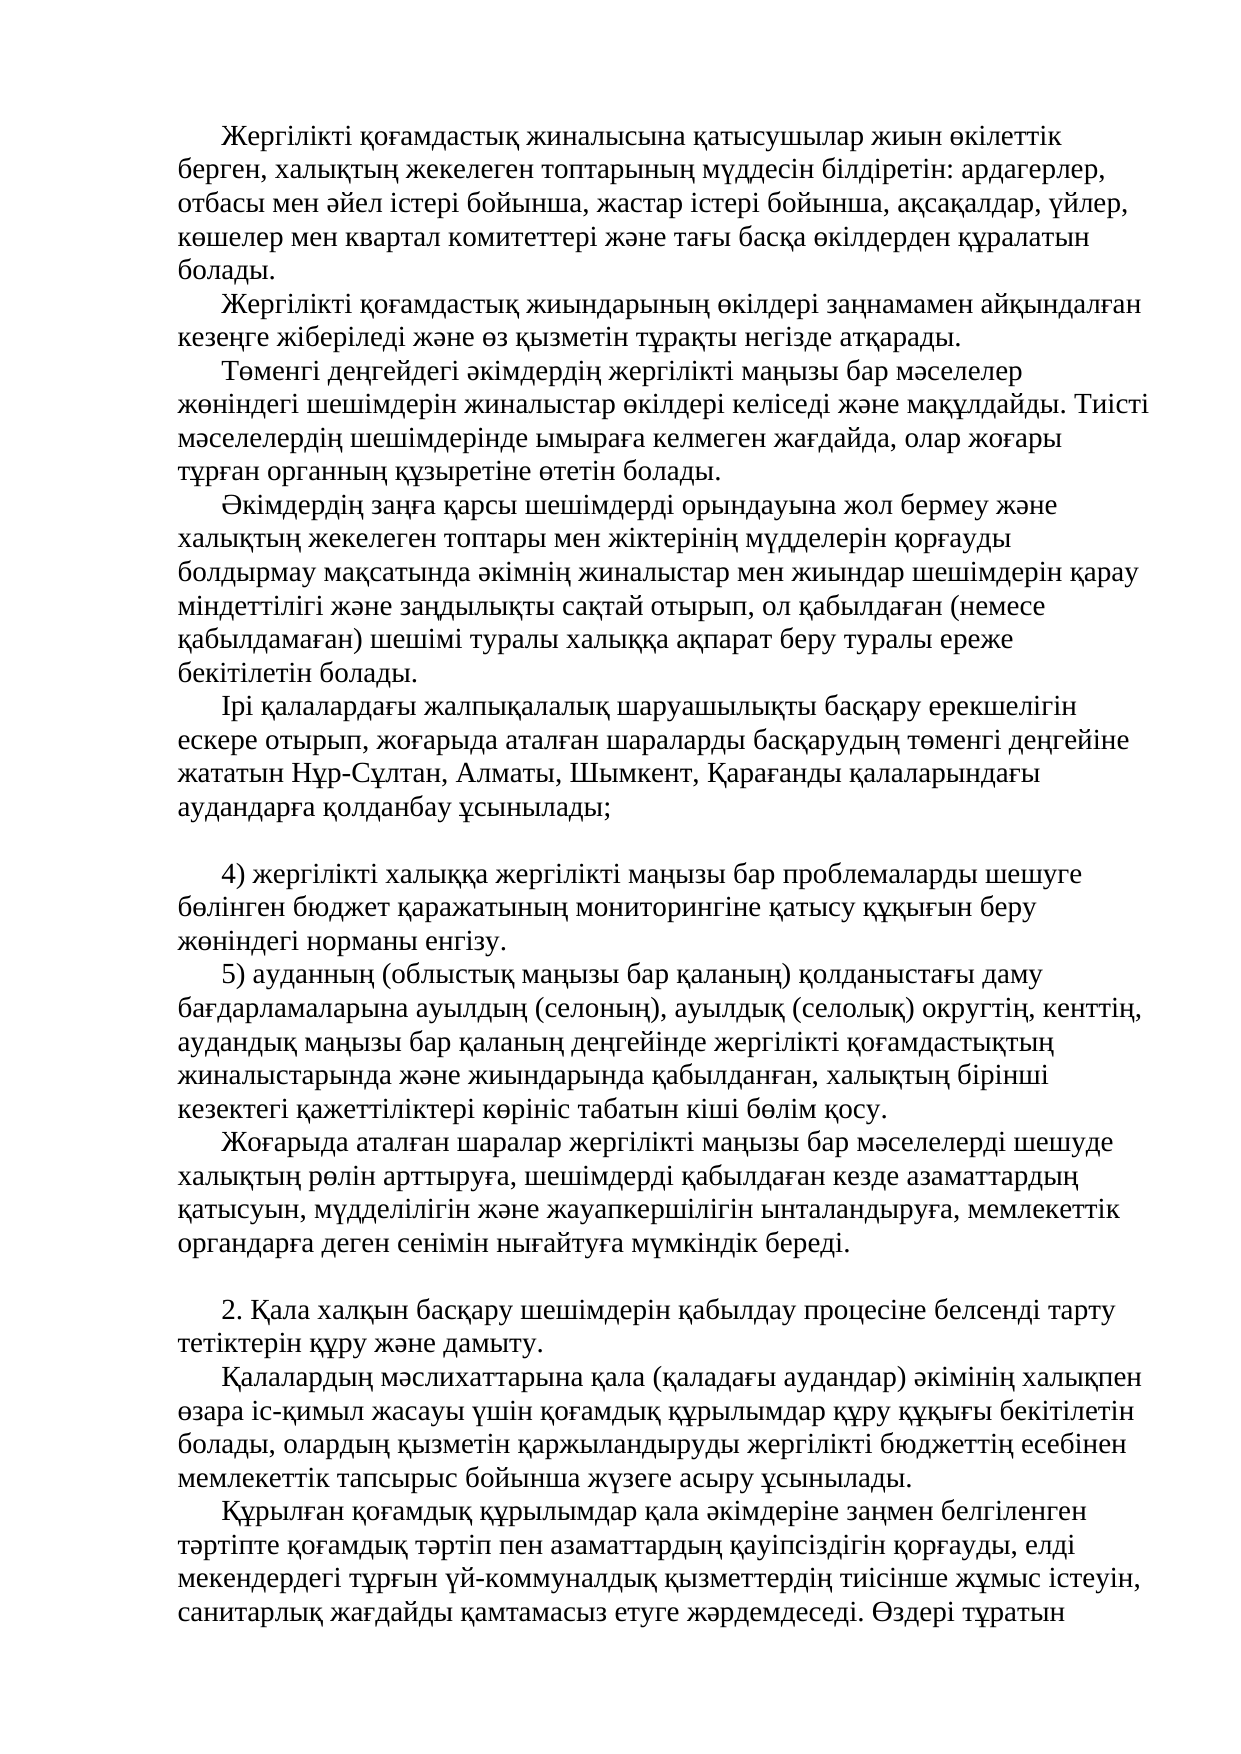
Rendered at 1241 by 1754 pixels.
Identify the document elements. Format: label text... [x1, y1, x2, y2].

text 5) ауданның (облыстық маңызы бар қаланың) қолданыстағы даму бағдарламаларына ауылдың (селоның), ауылдық (селолық) округтің, кенттің, аудандық маңызы бар қаланың деңгейінде жергілікті қоғамдастықтың жиналыстарында және жиындарында қабылданған, халықтың бірінші кезектегі қажеттіліктері көрініс табатын кіші бөлім қосу. [177, 957, 1152, 1124]
text Төменгі деңгейдегі әкімдердің жергілікті маңызы бар мәселелер жөніндегі шешімдерін жиналыстар өкілдері келіседі және мақұлдайды. Тиісті мәселелердің шешімдерінде ымыраға келмеген жағдайда, олар жоғары тұрған органның құзыретіне өтетін болады. [177, 353, 1152, 487]
text Қалалардың мәслихаттарына қала (қаладағы аудандар) әкімінің халықпен өзара іс-қимыл жасауы үшін қоғамдық құрылымдар құру құқығы бекітілетін болады, олардың қызметін қаржыландыруды жергілікті бюджеттің есебінен мемлекеттік тапсырыс бойынша жүзеге асыру ұсынылады. [177, 1359, 1152, 1493]
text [177, 1493, 1152, 1627]
text Жергілікті қоғамдастық жиналысына қатысушылар жиын өкілеттік берген, халықтың жекелеген топтарының мүддесін білдіретін: ардагерлер, отбасы мен әйел істері бойынша, жастар істері бойынша, ақсақалдар, үйлер, көшелер мен квартал комитеттері және тағы басқа өкілдерден құралатын болады. [177, 118, 1152, 286]
text 2. Қала халқын басқару шешімдерін қабылдау процесіне белсенді тарту тетіктерін құру және дамыту. [177, 1292, 1152, 1359]
text Әкімдердің заңға қарсы шешімдерді орындауына жол бермеу және халықтың жекелеген топтары мен жіктерінің мүдделерін қорғауды болдырмау мақсатында әкімнің жиналыстар мен жиындар шешімдерін қарау міндеттілігі және заңдылықты сақтай отырып, ол қабылдаған (немесе қабылдамаған) шешімі туралы халыққа ақпарат беру туралы ереже бекітілетін болады. [177, 487, 1152, 688]
text 4) жергілікті халыққа жергілікті маңызы бар проблемаларды шешуге бөлінген бюджет қаражатының мониторингіне қатысу құқығын беру жөніндегі норманы енгізу. [177, 856, 1152, 957]
text Ірі қалалардағы жалпықалалық шаруашылықты басқару ерекшелігін ескере отырып, жоғарыда аталған шараларды басқарудың төменгі деңгейіне жататын Нұр-Сұлтан, Алматы, Шымкент, Қарағанды қалаларындағы аудандарға қолданбау ұсынылады; [177, 688, 1152, 822]
text Жергілікті қоғамдастық жиындарының өкілдері заңнамамен айқындалған кезеңге жіберіледі және өз қызметін тұрақты негізде атқарады. [177, 286, 1152, 353]
text Жоғарыда аталған шаралар жергілікті маңызы бар мәселелерді шешуде халықтың рөлін арттыруға, шешімдерді қабылдаған кезде азаматтардың қатысуын, мүдделілігін және жауапкершілігін ынталандыруға, мемлекеттік органдарға деген сенімін нығайтуға мүмкіндік береді. [177, 1124, 1152, 1258]
